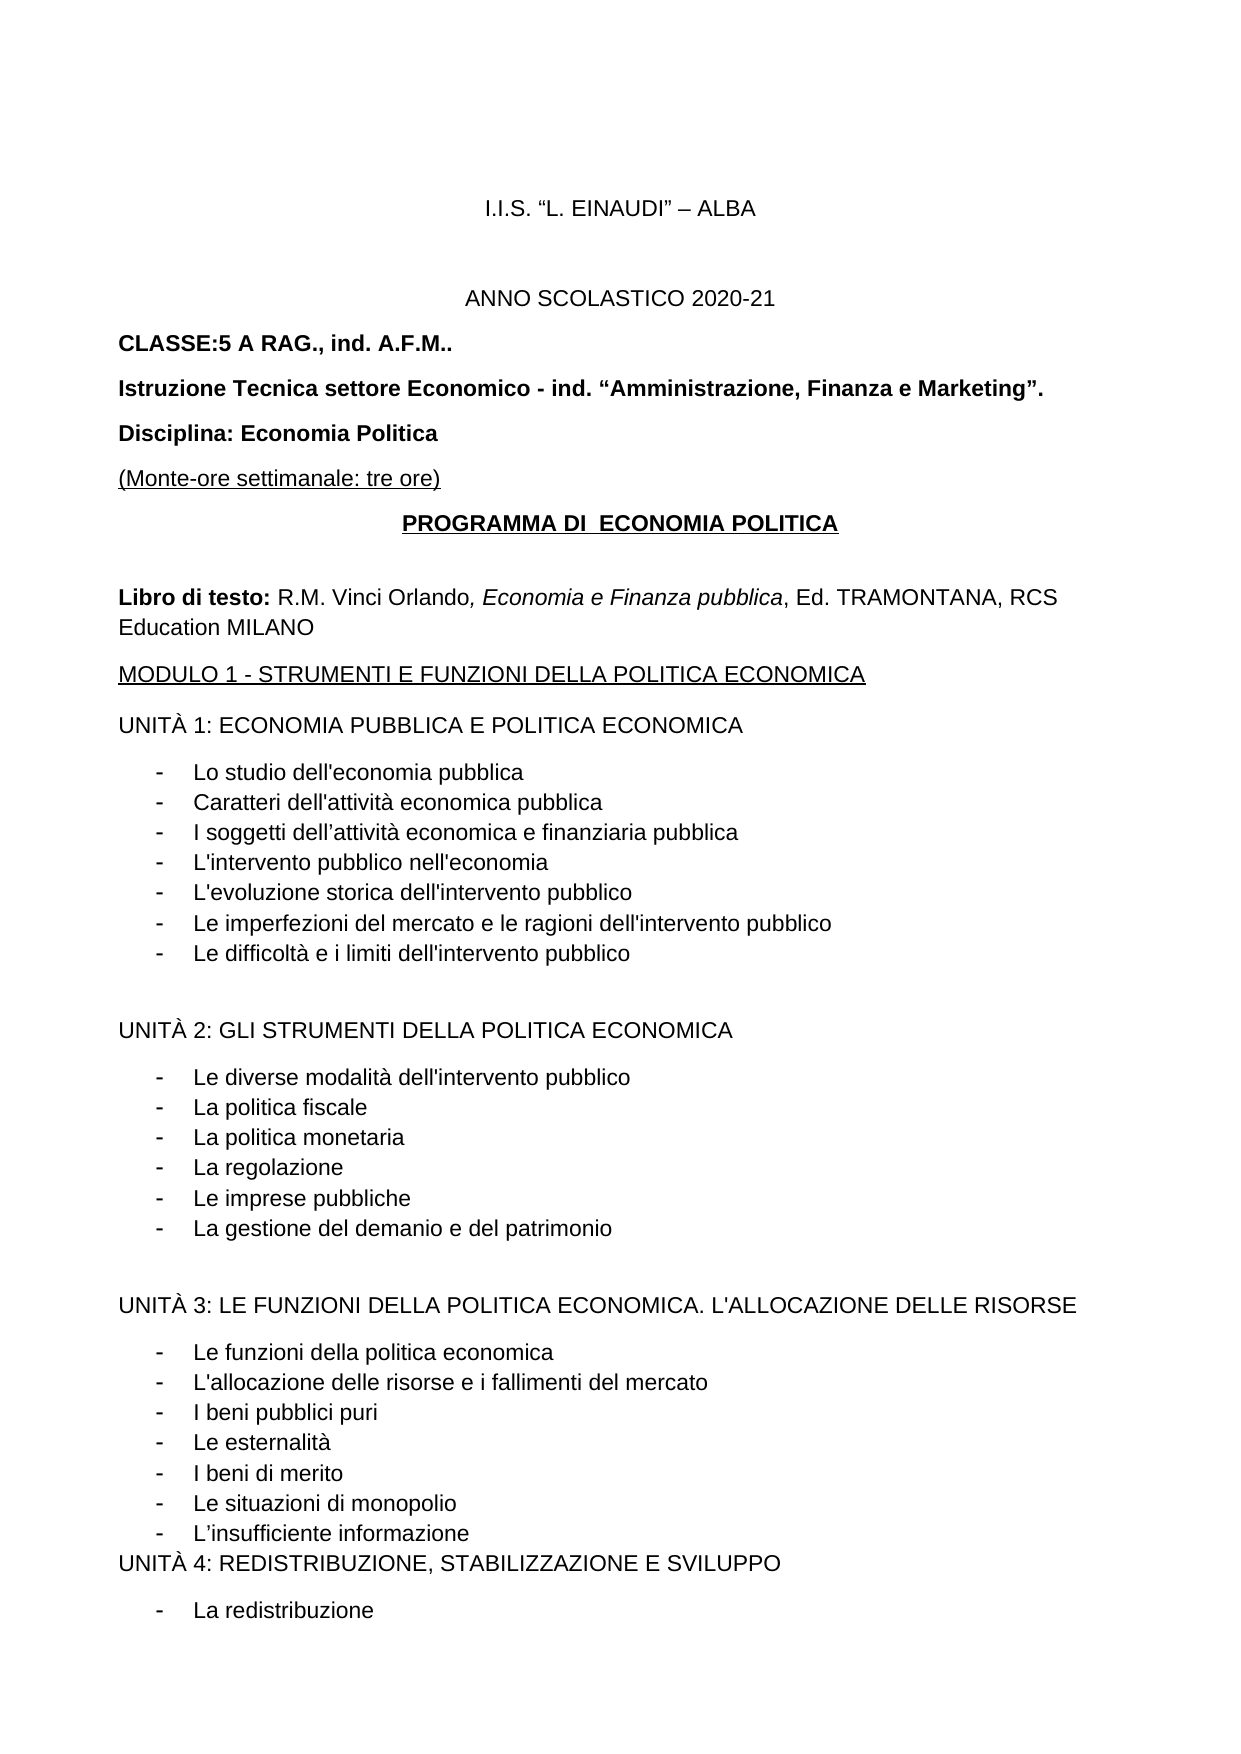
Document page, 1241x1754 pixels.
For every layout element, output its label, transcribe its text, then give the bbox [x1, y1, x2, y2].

list Lo studio dell'economia pubblica [156, 758, 1122, 785]
list Le difficoltà e i limiti dell'intervento pubblico [156, 940, 1122, 966]
text I.I.S. “L. EINAUDI” – ALBA [118, 194, 1122, 221]
list I beni di merito [156, 1459, 1122, 1486]
text Libro di testo: R.M. Vinci Orlando, Economia e Finanza pubblica, Ed. TRAMONTANA, RCS Education MILANO [118, 583, 1122, 640]
text ANNO SCOLASTICO 2020-21 [118, 285, 1122, 311]
text Disciplina: Economia Politica [118, 420, 1122, 446]
list L'allocazione delle risorse e i fallimenti del mercato [156, 1369, 1122, 1395]
list La redistribuzione [156, 1597, 1122, 1623]
list L'evoluzione storica dell'intervento pubblico [156, 879, 1122, 906]
list Caratteri dell'attività economica pubblica [156, 789, 1122, 815]
text CLASSE:5 A RAG., ind. A.F.M.. [118, 330, 1122, 356]
text Istruzione Tecnica settore Economico - ind. “Amministrazione, Finanza e Marketing”. [118, 375, 1122, 401]
list La regolazione [156, 1154, 1122, 1181]
list L’insufficiente informazione [156, 1520, 1122, 1546]
text UNITÀ 1: ECONOMIA PUBBLICA E POLITICA ECONOMICA [118, 712, 1122, 738]
list Le funzioni della politica economica [156, 1339, 1122, 1365]
list L'intervento pubblico nell'economia [156, 849, 1122, 875]
list I soggetti dell’attività economica e finanziaria pubblica [156, 819, 1122, 845]
list Le imperfezioni del mercato e le ragioni dell'intervento pubblico [156, 909, 1122, 936]
list I beni pubblici puri [156, 1399, 1122, 1425]
list PROGRAMMA DI ECONOMIA POLITICA [118, 510, 1122, 537]
text UNITÀ 2: GLI STRUMENTI DELLA POLITICA ECONOMICA [118, 1017, 1122, 1043]
list La politica monetaria [156, 1124, 1122, 1150]
list Le esternalità [156, 1429, 1122, 1456]
list Le diverse modalità dell'intervento pubblico [156, 1064, 1122, 1090]
text UNITÀ 3: LE FUNZIONI DELLA POLITICA ECONOMICA. L'ALLOCAZIONE DELLE RISORSE [118, 1292, 1122, 1318]
text MODULO 1 - STRUMENTI E FUNZIONI DELLA POLITICA ECONOMICA [118, 661, 1122, 687]
text (Monte-ore settimanale: tre ore) [118, 465, 1122, 491]
list La politica fiscale [156, 1094, 1122, 1120]
list Le situazioni di monopolio [156, 1490, 1122, 1516]
text UNITÀ 4: REDISTRIBUZIONE, STABILIZZAZIONE E SVILUPPO [118, 1550, 1122, 1576]
list Le imprese pubbliche [156, 1184, 1122, 1211]
list La gestione del demanio e del patrimonio [156, 1215, 1122, 1241]
